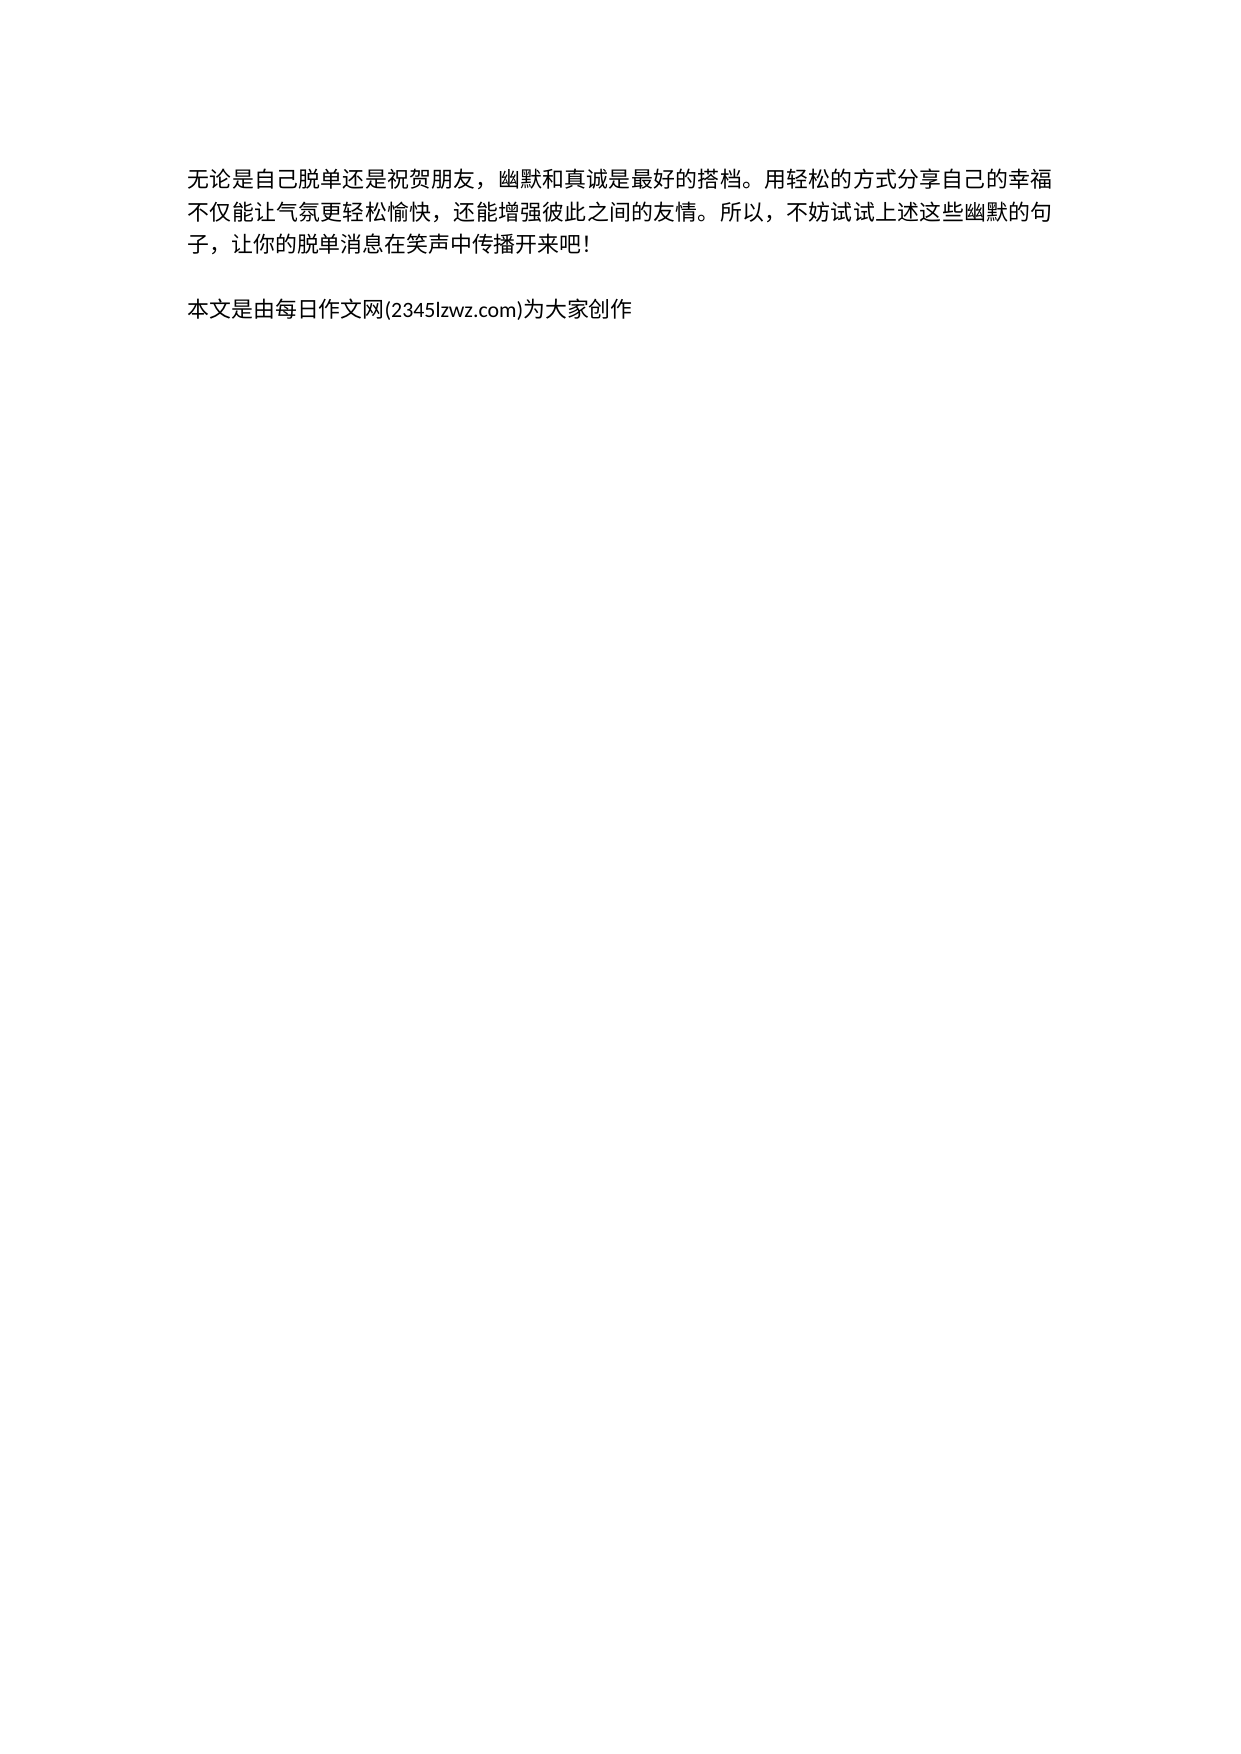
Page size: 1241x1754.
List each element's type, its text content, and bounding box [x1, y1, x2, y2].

text 无论是自己脱单还是祝贺朋友，幽默和真诚是最好的搭档。用轻松的方式分享自己的幸福，不仅能让气氛更轻松愉快，还能增强彼此之间的友情。所以，不妨试试上述这些幽默的句子，让你的脱单消息在笑声中传播开来吧！ [187, 162, 1053, 259]
text 本文是由每日作文网(2345lzwz.com)为大家创作 [187, 292, 1053, 324]
